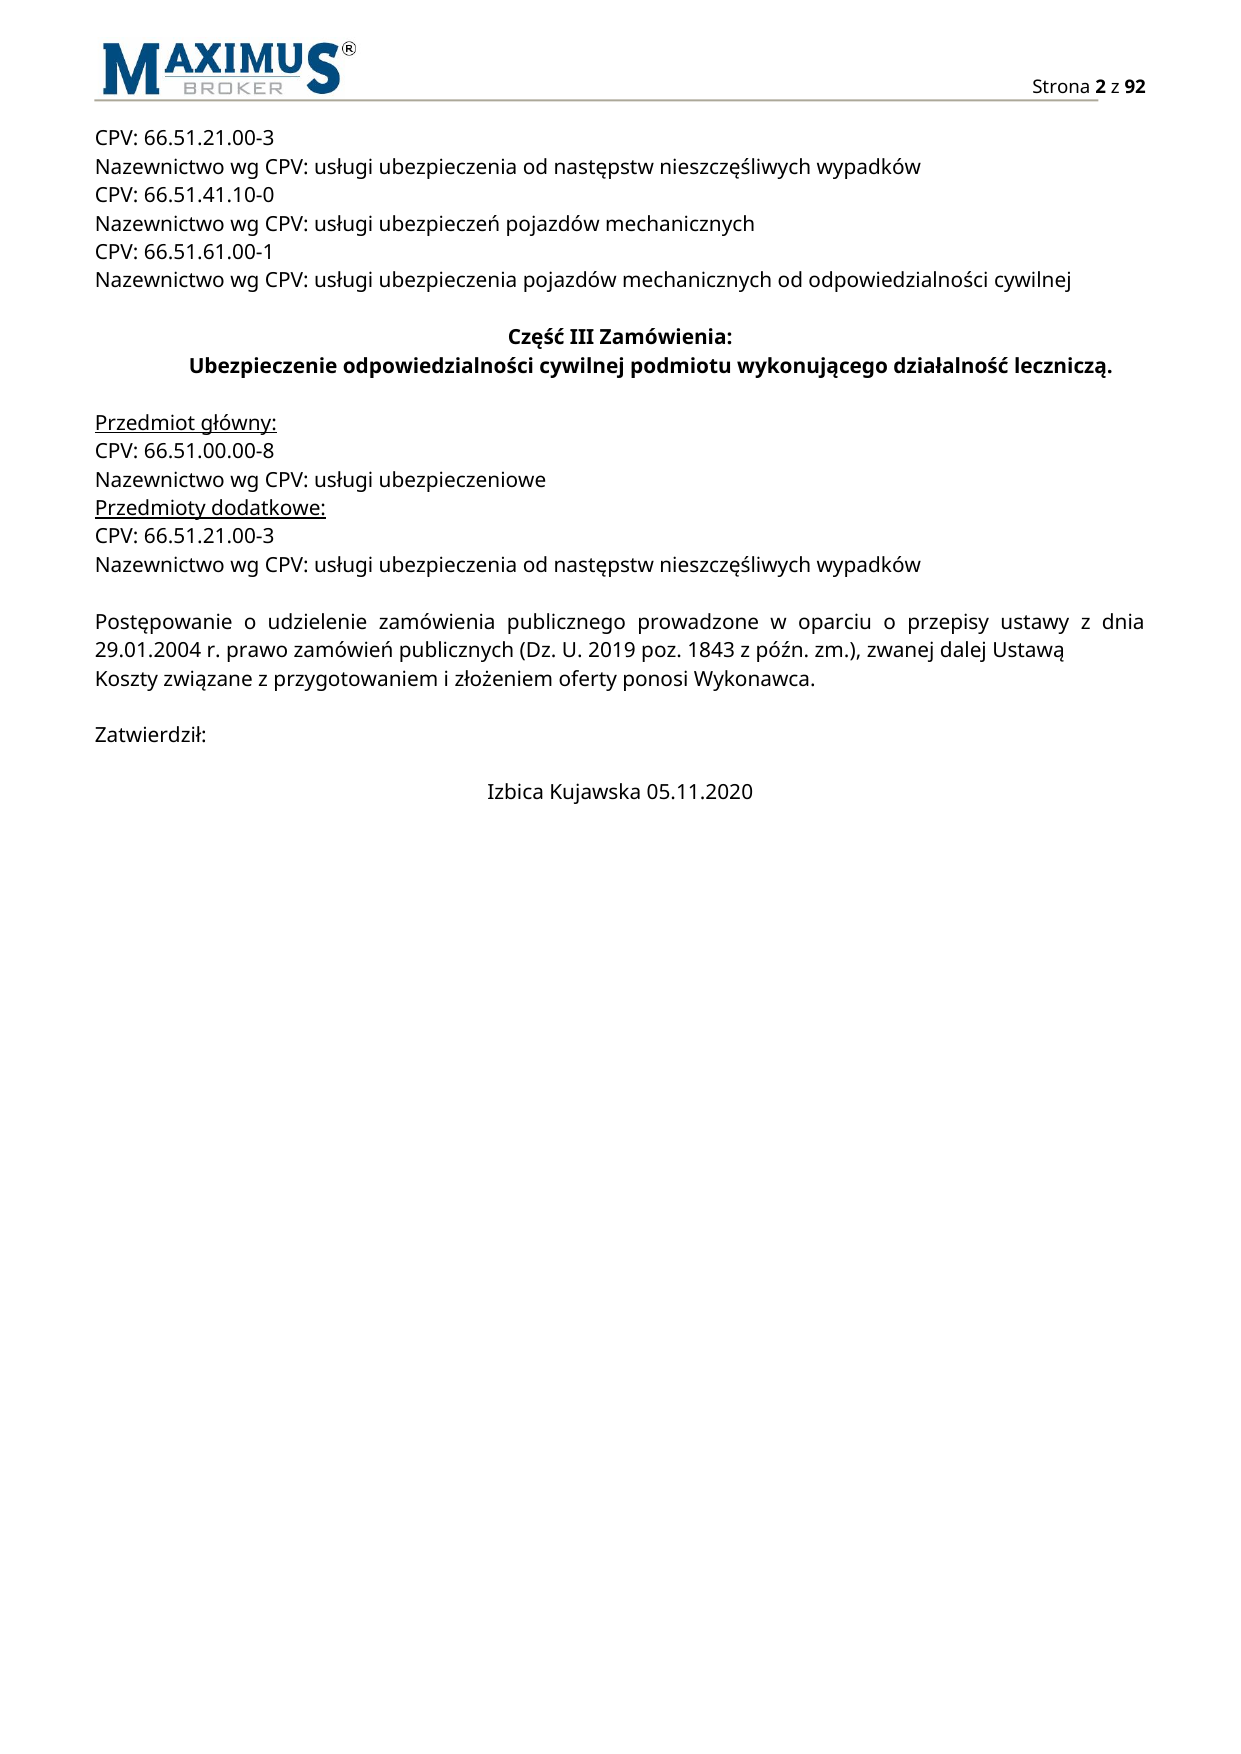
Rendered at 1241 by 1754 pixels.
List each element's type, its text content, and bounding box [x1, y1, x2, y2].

text CPV: 66.51.21.00-3 [94, 123, 1146, 152]
text Ubezpieczenie odpowiedzialności cywilnej podmiotu wykonującego działalność leczniczą. [188, 351, 1146, 379]
text Przedmiot główny: [94, 408, 1146, 436]
text Nazewnictwo wg CPV: usługi ubezpieczenia od następstw nieszczęśliwych wypadków [94, 550, 1146, 578]
picture [97, 37, 362, 99]
text Nazewnictwo wg CPV: usługi ubezpieczenia pojazdów mechanicznych od odpowiedzialności cywilnej [94, 266, 1146, 294]
text Nazewnictwo wg CPV: usługi ubezpieczeń pojazdów mechanicznych [94, 209, 1146, 237]
text CPV: 66.51.61.00-1 [94, 237, 1146, 266]
text Zatwierdził: [94, 721, 1146, 749]
text Część III Zamówienia: [94, 322, 1146, 351]
text CPV: 66.51.21.00-3 [94, 522, 1146, 550]
text Postępowanie o udzielenie zamówienia publicznego prowadzone w oparciu o przepisy ustawy z dnia 29.01.2004 r. prawo zamówień publicznych (Dz. U. 2019 poz. 1843 z późn. zm.), zwanej dalej Ustawą [94, 607, 1146, 664]
text CPV: 66.51.00.00-8 [94, 436, 1146, 465]
text CPV: 66.51.41.10-0 [94, 180, 1146, 209]
text Izbica Kujawska 05.11.2020 [94, 777, 1146, 806]
text Przedmioty dodatkowe: [94, 493, 1146, 522]
text Nazewnictwo wg CPV: usługi ubezpieczeniowe [94, 465, 1146, 493]
text Koszty związane z przygotowaniem i złożeniem oferty ponosi Wykonawca. [94, 664, 1146, 692]
text Nazewnictwo wg CPV: usługi ubezpieczenia od następstw nieszczęśliwych wypadków [94, 152, 1146, 180]
